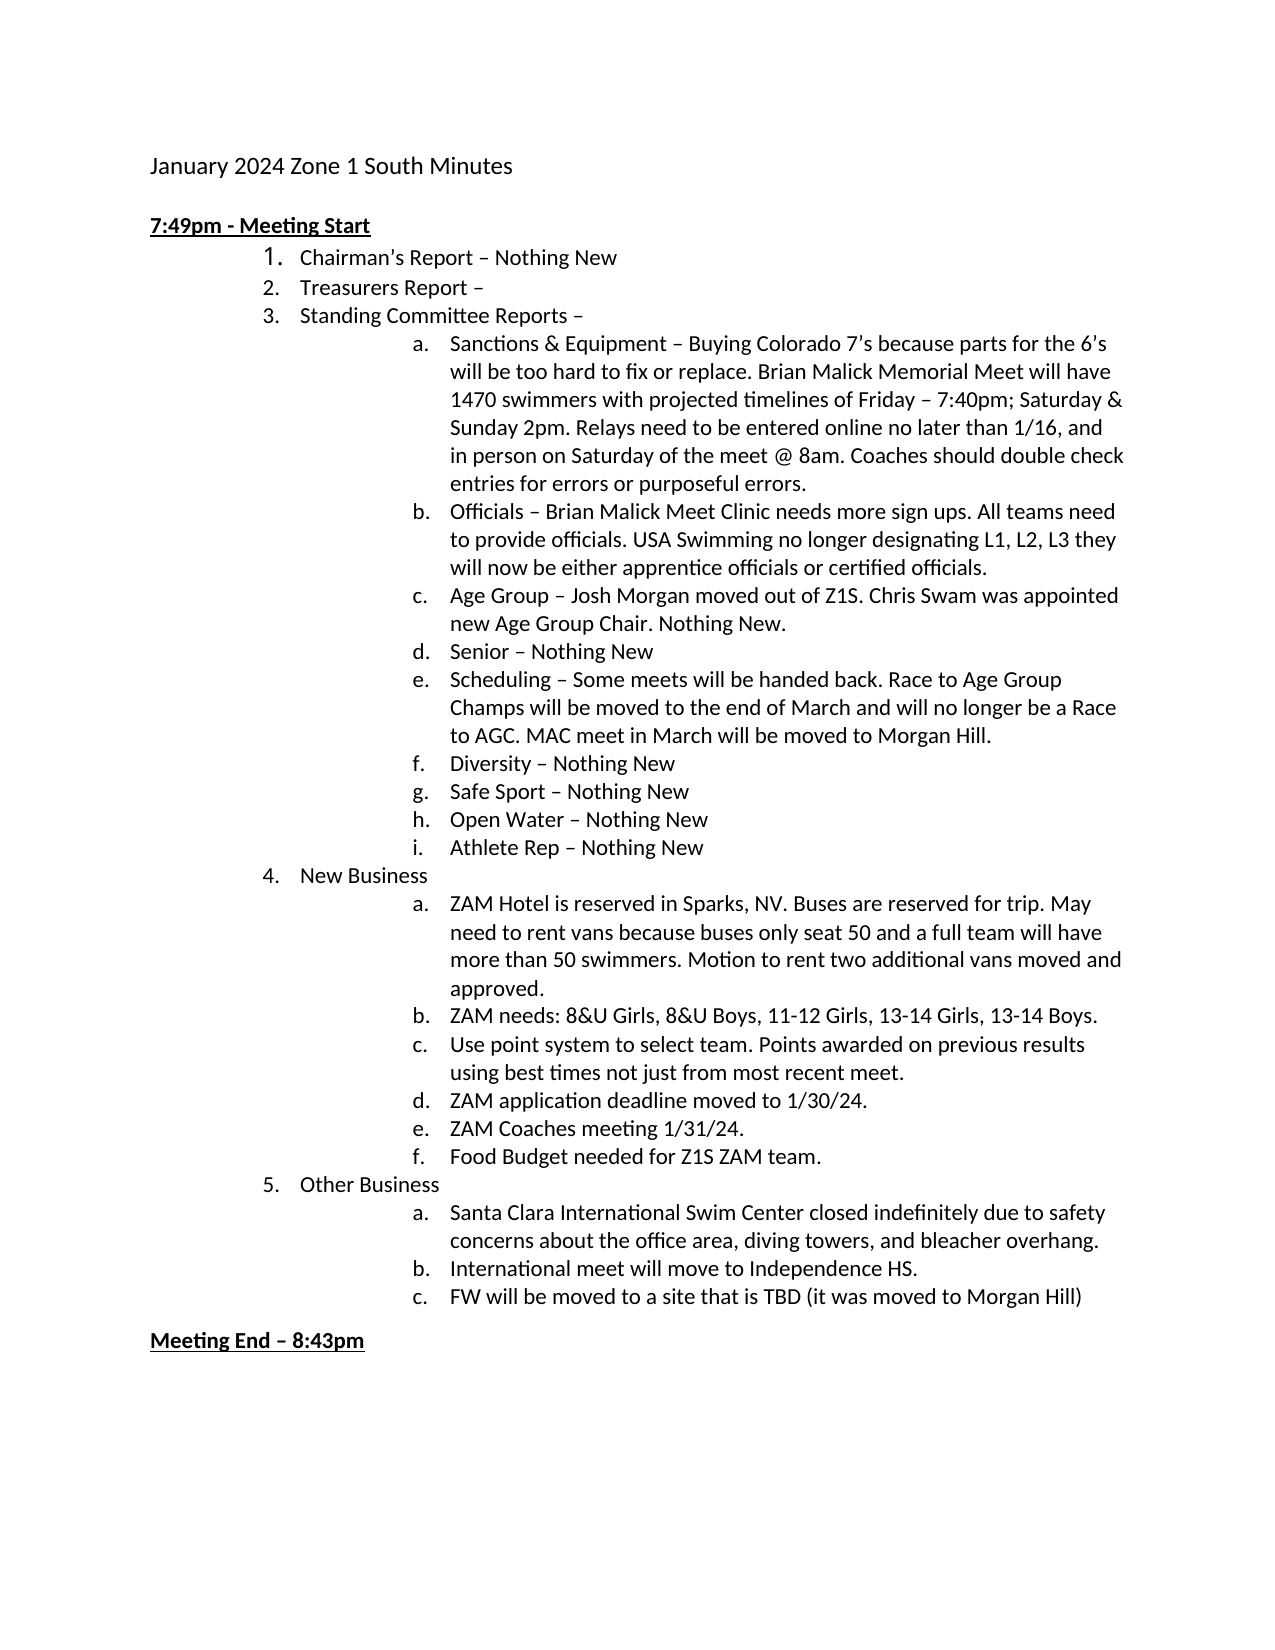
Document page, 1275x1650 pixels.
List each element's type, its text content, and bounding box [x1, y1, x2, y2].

list International meet will move to Independence HS. [412, 1254, 1125, 1282]
list Senior – Nothing New [412, 637, 1125, 665]
list New Business [262, 862, 1125, 889]
text 7:49pm - Meeting Start [150, 211, 1125, 239]
list ZAM application deadline moved to 1/30/24. [412, 1086, 1125, 1114]
list Age Group – Josh Morgan moved out of Z1S. Chris Swam was appointed new Age Group Chair. Nothing New. [412, 581, 1125, 637]
text Meeting End – 8:43pm [150, 1327, 1125, 1354]
list Treasurers Report – [262, 273, 1125, 301]
list Scheduling – Some meets will be handed back. Race to Age Group Champs will be moved to the end of March and will no longer be a Race to AGC. MAC meet in March will be moved to Morgan Hill. [412, 665, 1125, 749]
text January 2024 Zone 1 South Minutes [150, 150, 1125, 181]
list Chairman’s Report – Nothing New [262, 239, 1125, 273]
list Other Business [262, 1170, 1125, 1198]
list Open Water – Nothing New [412, 806, 1125, 833]
list Use point system to select team. Points awarded on previous results using best times not just from most recent meet. [412, 1030, 1125, 1086]
list ZAM needs: 8&U Girls, 8&U Boys, 11-12 Girls, 13-14 Girls, 13-14 Boys. [412, 1002, 1125, 1030]
list Officials – Brian Malick Meet Clinic needs more sign ups. All teams need to provide officials. USA Swimming no longer designating L1, L2, L3 they will now be either apprentice officials or certified officials. [412, 497, 1125, 581]
list Standing Committee Reports – [262, 301, 1125, 329]
list ZAM Hotel is reserved in Sparks, NV. Buses are reserved for trip. May need to rent vans because buses only seat 50 and a full team will have more than 50 swimmers. Motion to rent two additional vans moved and approved. [412, 889, 1125, 1002]
list ZAM Coaches meeting 1/31/24. [412, 1114, 1125, 1142]
list Diversity – Nothing New [412, 749, 1125, 777]
list Food Budget needed for Z1S ZAM team. [412, 1142, 1125, 1170]
list Safe Sport – Nothing New [412, 777, 1125, 806]
list Sanctions & Equipment – Buying Colorado 7’s because parts for the 6’s will be too hard to fix or replace. Brian Malick Memorial Meet will have 1470 swimmers with projected timelines of Friday – 7:40pm; Saturday & Sunday 2pm. Relays need to be entered online no later than 1/16, and in person on Saturday of the meet @ 8am. Coaches should double check entries for errors or purposeful errors. [412, 329, 1125, 497]
list FW will be moved to a site that is TBD (it was moved to Morgan Hill) [412, 1282, 1125, 1310]
list Santa Clara International Swim Center closed indefinitely due to safety concerns about the office area, diving towers, and bleacher overhang. [412, 1198, 1125, 1254]
list Athlete Rep – Nothing New [412, 833, 1125, 862]
